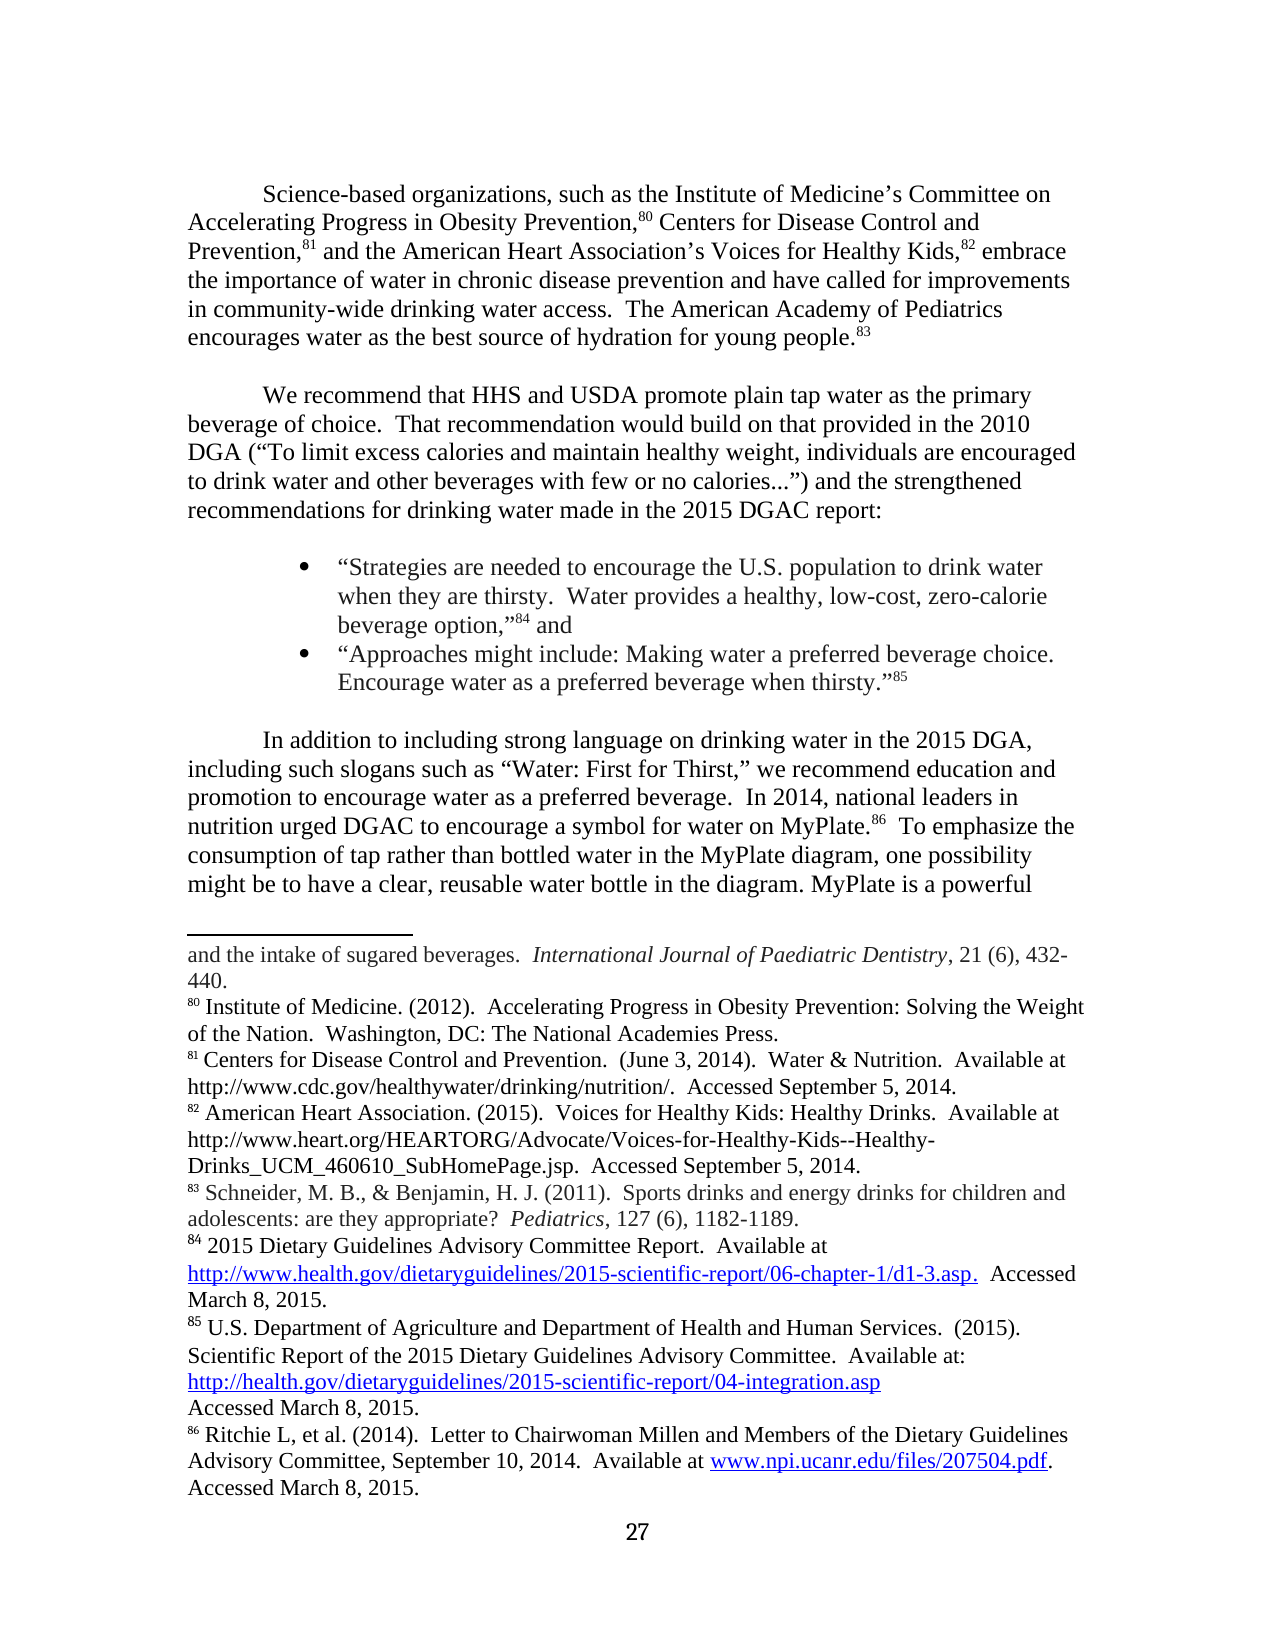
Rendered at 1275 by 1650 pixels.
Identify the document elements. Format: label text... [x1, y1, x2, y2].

text We recommend that HHS and USDA promote plain tap water as the primary beverage of choice. That recommendation would build on that provided in the 2010 DGA (“To limit excess calories and maintain healthy weight, individuals are encouraged to drink water and other beverages with few or no calories...”) and the strengthened recommendations for drinking water made in the 2015 DGAC report: [187, 380, 1087, 524]
text Science-based organizations, such as the Institute of Medicine’s Committee on Accelerating Progress in Obesity Prevention, Centers for Disease Control and Prevention, and the American Heart Association’s Voices for Healthy Kids, embrace the importance of water in chronic disease prevention and have called for improvements in community-wide drinking water access. The American Academy of Pediatrics encourages water as the best source of hydration for young people. [187, 179, 1087, 351]
text In addition to including strong language on drinking water in the 2015 DGA, including such slogans such as “Water: First for Thirst,” we recommend education and promotion to encourage water as a preferred beverage. In 2014, national leaders in nutrition urged DGAC to encourage a symbol for water on MyPlate. To emphasize the consumption of tap rather than bottled water in the MyPlate diagram, one possibility might be to have a clear, reusable water bottle in the diagram. MyPlate is a powerful teaching tool for young people, to whom SSBs are heavily marketed. The addition of a water symbol would enable MyPlate to promote water consumption along with its other messages. Such a MyPlate message would synergize with the Partnership for a Healthier America’s Drink Up campaign to raise public awareness about the benefits of drinking water, as well as with key strategies of the Centers for Disease Control and Prevention designed to decrease consumption of SSBs. [187, 725, 1087, 897]
list “Strategies are needed to encourage the U.S. population to drink water when they are thirsty. Water provides a healthy, low-cost, zero-calorie beverage option,” and [300, 552, 1087, 639]
list “Approaches might include: Making water a preferred beverage choice. Encourage water as a preferred beverage when thirsty.” [300, 639, 1087, 696]
